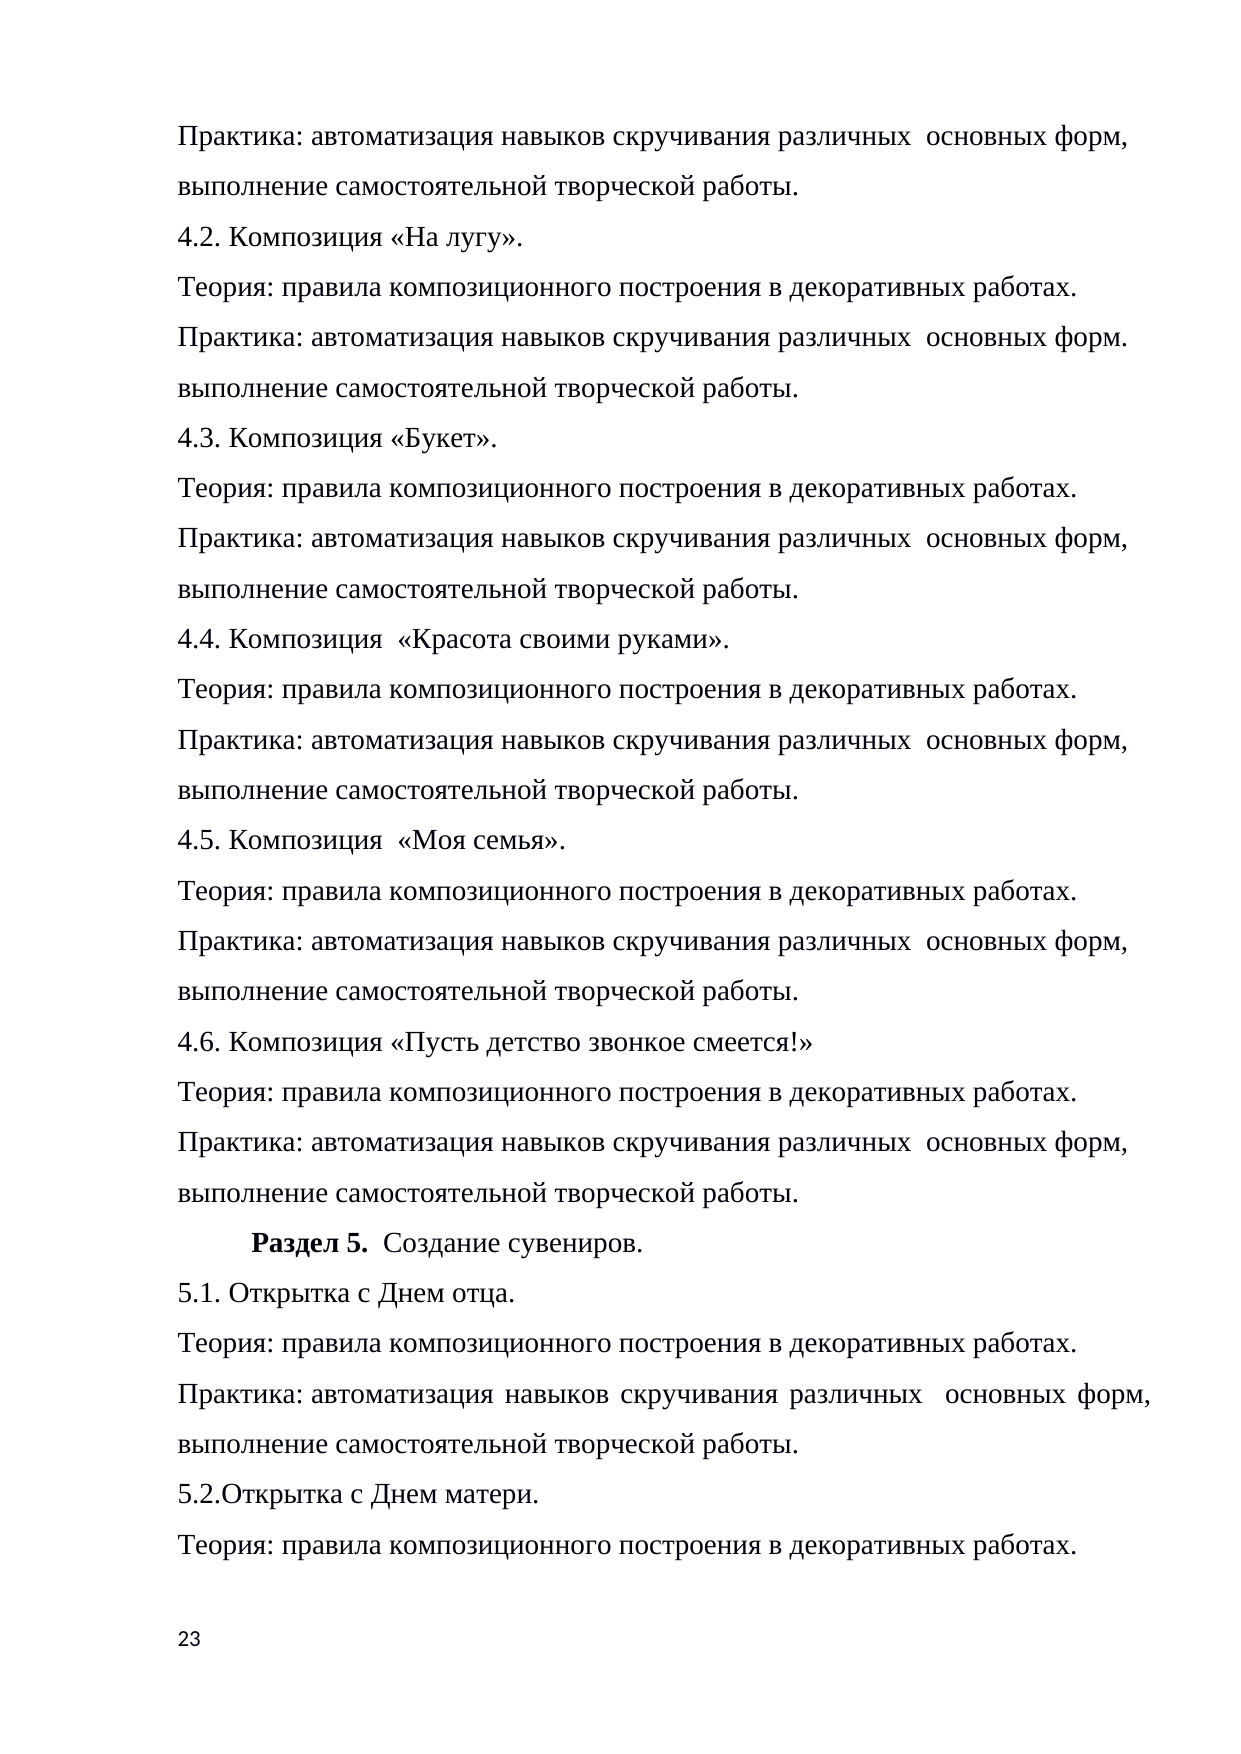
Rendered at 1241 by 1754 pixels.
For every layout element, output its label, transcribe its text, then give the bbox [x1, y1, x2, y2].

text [177, 1527, 1152, 1560]
text 4.3. Композиция «Букет». [177, 420, 1152, 453]
text Теория: правила композиционного построения в декоративных работах. [177, 470, 1152, 504]
text Практика: автоматизация навыков скручивания различных основных форм, [177, 1124, 1152, 1158]
text Практика: автоматизация навыков скручивания различных основных форм, [177, 722, 1152, 755]
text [177, 1376, 1152, 1460]
text выполнение самостоятельной творческой работы. [177, 1175, 1152, 1208]
text Практика: автоматизация навыков скручивания различных основных форм, [177, 118, 1152, 152]
text выполнение самостоятельной творческой работы. [177, 571, 1152, 604]
text 4.4. Композиция «Красота своими руками». [177, 621, 1152, 655]
text Практика: автоматизация навыков скручивания различных основных форм, [177, 923, 1152, 957]
text 5.1. Открытка с Днем отца. [177, 1275, 1152, 1309]
text Теория: правила композиционного построения в декоративных работах. [177, 1326, 1152, 1359]
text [177, 269, 1152, 303]
text выполнение самостоятельной творческой работы. [177, 168, 1152, 202]
text 5.2.Открытка с Днем матери. [177, 1477, 1152, 1510]
text Теория: правила композиционного построения в декоративных работах. [177, 873, 1152, 906]
text Теория: правила композиционного построения в декоративных работах. [177, 672, 1152, 705]
text Практика: автоматизация навыков скручивания различных основных форм. [177, 319, 1152, 353]
text выполнение самостоятельной творческой работы. [177, 973, 1152, 1007]
text 4.6. Композиция «Пусть детство звонкое смеется!» [177, 1024, 1152, 1057]
text 4.2. Композиция «На лугу». [177, 219, 1152, 252]
text Раздел 5. Создание сувениров. [177, 1225, 1152, 1258]
text Теория: правила композиционного построения в декоративных работах. [177, 1074, 1152, 1108]
text Практика: автоматизация навыков скручивания различных основных форм, [177, 521, 1152, 554]
text 4.5. Композиция «Моя семья». [177, 822, 1152, 856]
text выполнение самостоятельной творческой работы. [177, 370, 1152, 403]
text выполнение самостоятельной творческой работы. [177, 772, 1152, 806]
